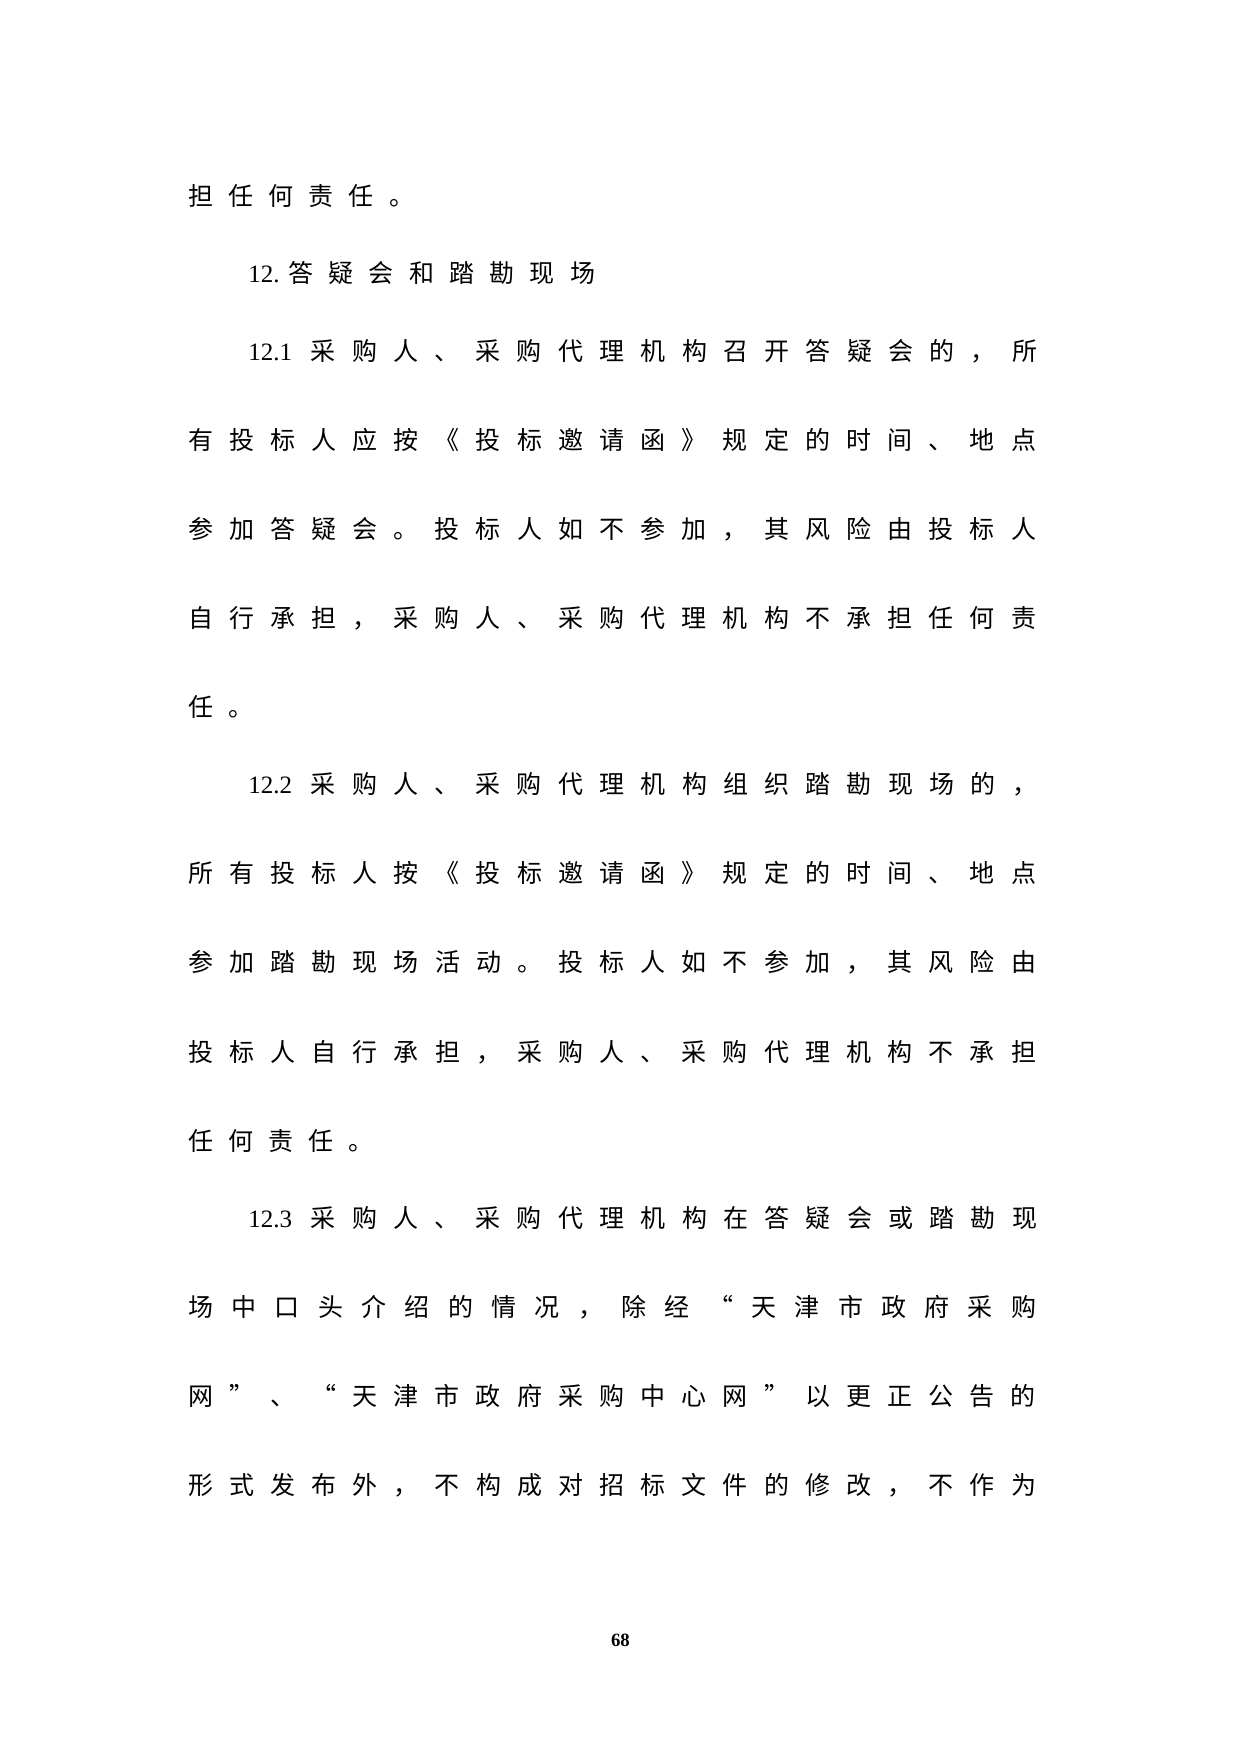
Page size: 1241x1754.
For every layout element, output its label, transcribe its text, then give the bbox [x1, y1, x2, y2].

text 12.2 采购人、采购代理机构组织踏勘现场的，所有投标人按《投标邀请函》规定的时间、地点参加踏勘现场活动。投标人如不参加，其风险由投标人自行承担，采购人、采购代理机构不承担任何责任。 [188, 753, 1052, 1169]
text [188, 1187, 1052, 1513]
text 12. 答疑会和踏勘现场 [188, 242, 1052, 301]
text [188, 164, 1052, 224]
text 12.1 采购人、采购代理机构召开答疑会的，所有投标人应按《投标邀请函》规定的时间、地点参加答疑会。投标人如不参加，其风险由投标人自行承担，采购人、采购代理机构不承担任何责任。 [188, 319, 1052, 735]
